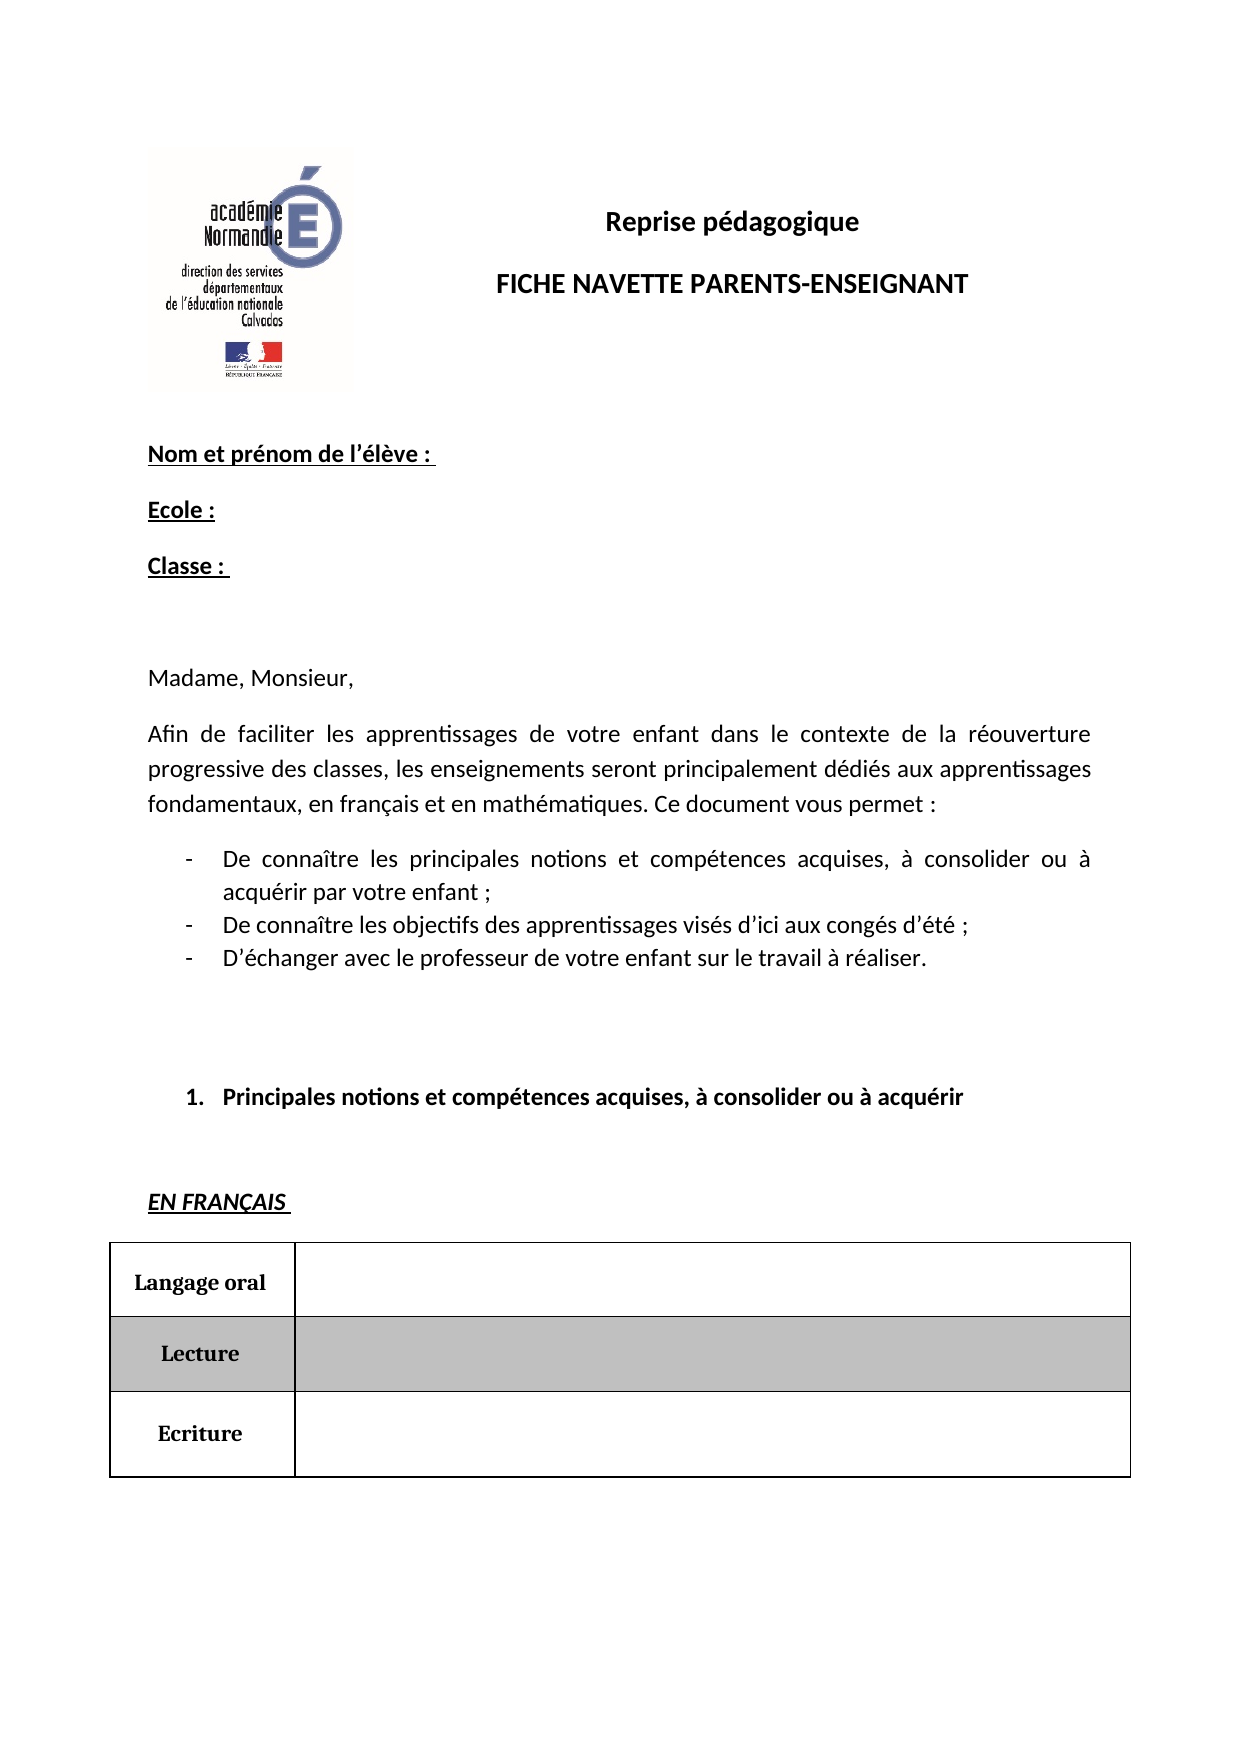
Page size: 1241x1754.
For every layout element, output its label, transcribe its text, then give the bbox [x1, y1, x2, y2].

text Reprise pédagogique [354, 203, 1093, 239]
text Nom et prénom de l’élève : [148, 439, 1093, 469]
table_cell Lecture [111, 1317, 294, 1391]
table_cell [296, 1392, 1130, 1476]
picture [147, 147, 354, 392]
text FICHE NAVETTE PARENTS-ENSEIGNANT [354, 265, 1093, 301]
list D’échanger avec le professeur de votre enfant sur le travail à réaliser. [185, 942, 1093, 973]
list De connaître les objectifs des apprentissages visés d’ici aux congés d’été ; [185, 909, 1093, 940]
text Afin de faciliter les apprentissages de votre enfant dans le contexte de la réouverture progressive des classes, les enseignements seront principalement dédiés aux apprentissages fondamentaux, en français et en mathématiques. Ce document vous permet : [148, 718, 1093, 818]
text Classe : [148, 550, 1093, 581]
table_header Langage oral [111, 1243, 294, 1316]
text Ecole : [148, 494, 1093, 525]
table_cell Ecriture [111, 1392, 294, 1476]
text EN FRANçAIS [148, 1186, 1093, 1217]
list De connaître les principales notions et compétences acquises, à consolider ou à acquérir par votre enfant ; [185, 844, 1093, 907]
table_header [296, 1243, 1130, 1316]
text Madame, Monsieur, [148, 662, 1093, 692]
table_cell [296, 1317, 1130, 1391]
list Principales notions et compétences acquises, à consolider ou à acquérir [185, 1081, 1093, 1111]
